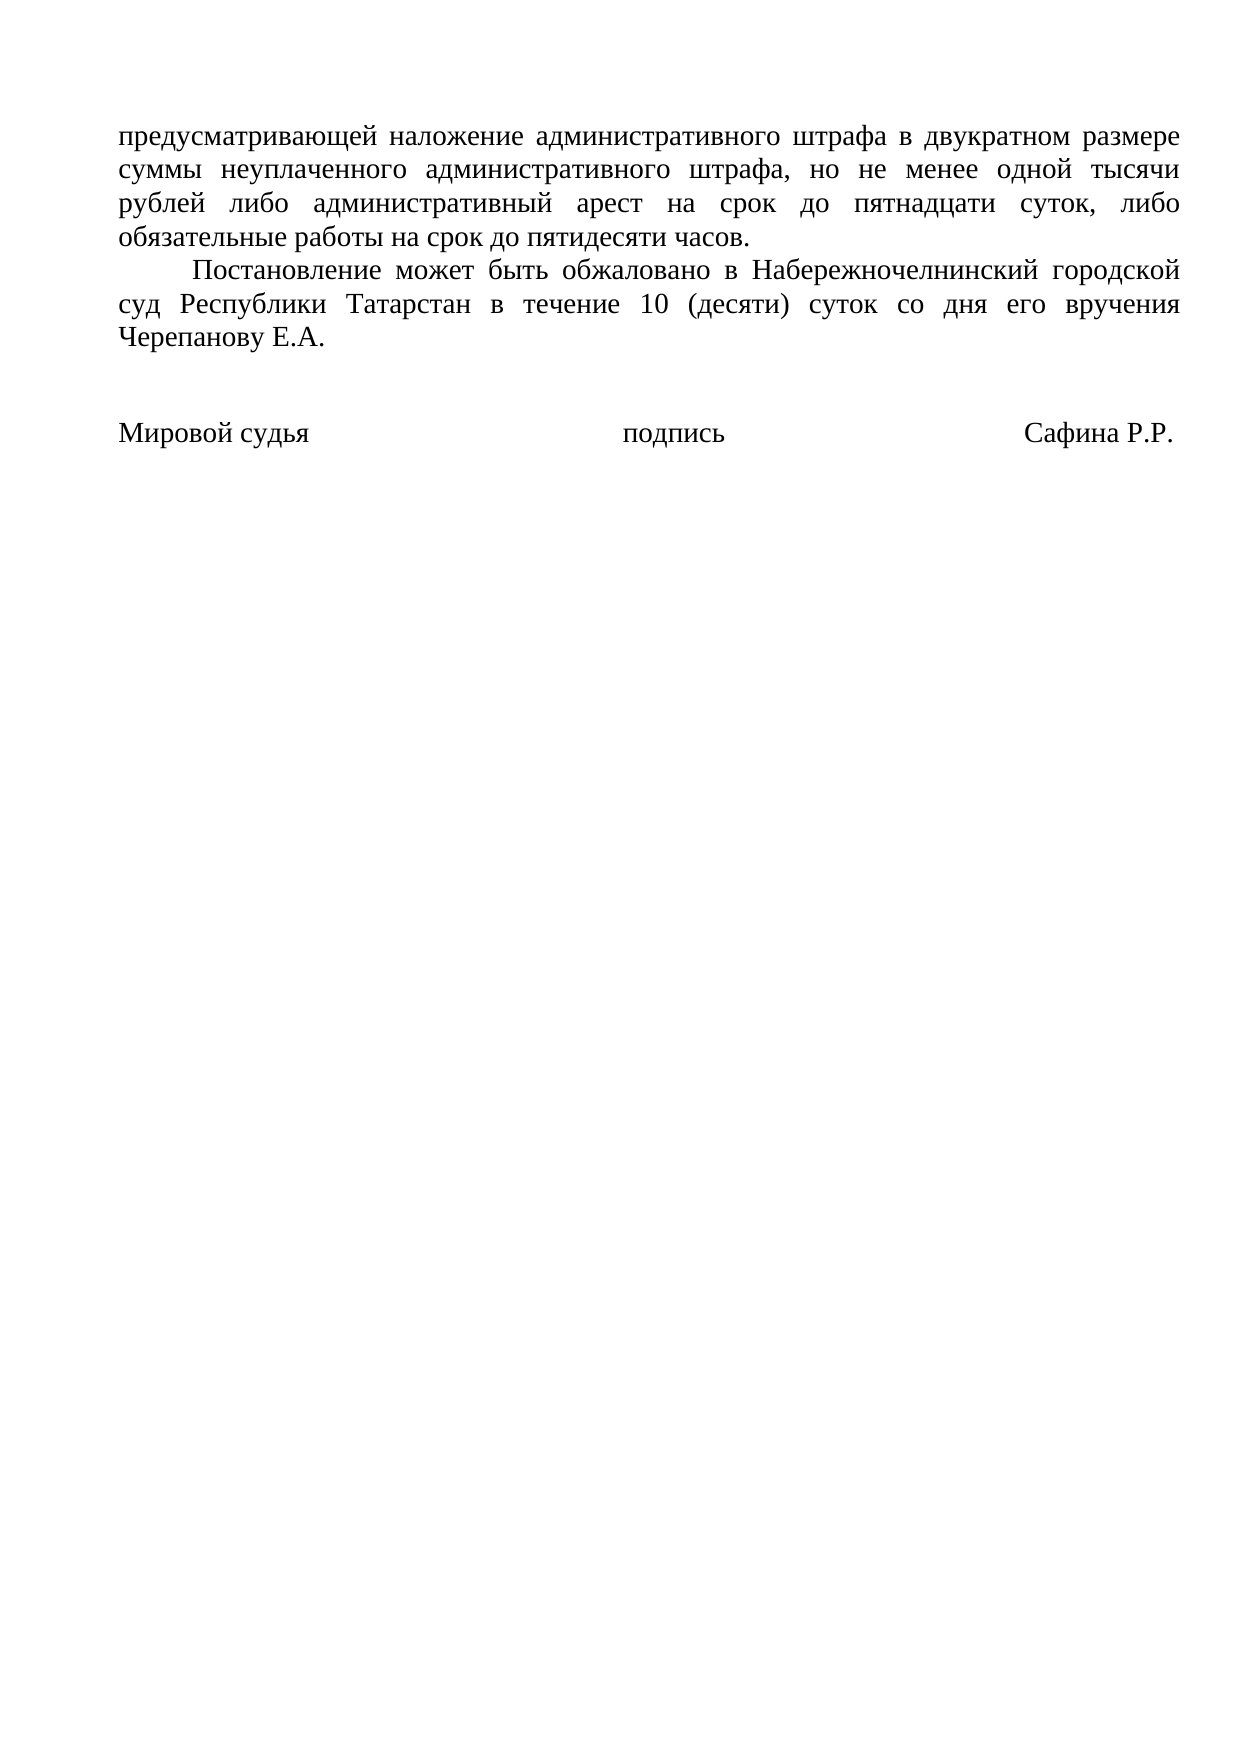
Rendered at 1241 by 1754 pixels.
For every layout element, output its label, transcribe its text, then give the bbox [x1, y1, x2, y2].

text Постановление может быть обжаловано в Набережночелнинский городской суд Республики Татарстан в течение 10 (десяти) суток со дня его вручения Черепанову Е.А. [118, 252, 1181, 353]
text Мировой судья подпись Сафина Р.Р. [118, 415, 1181, 449]
